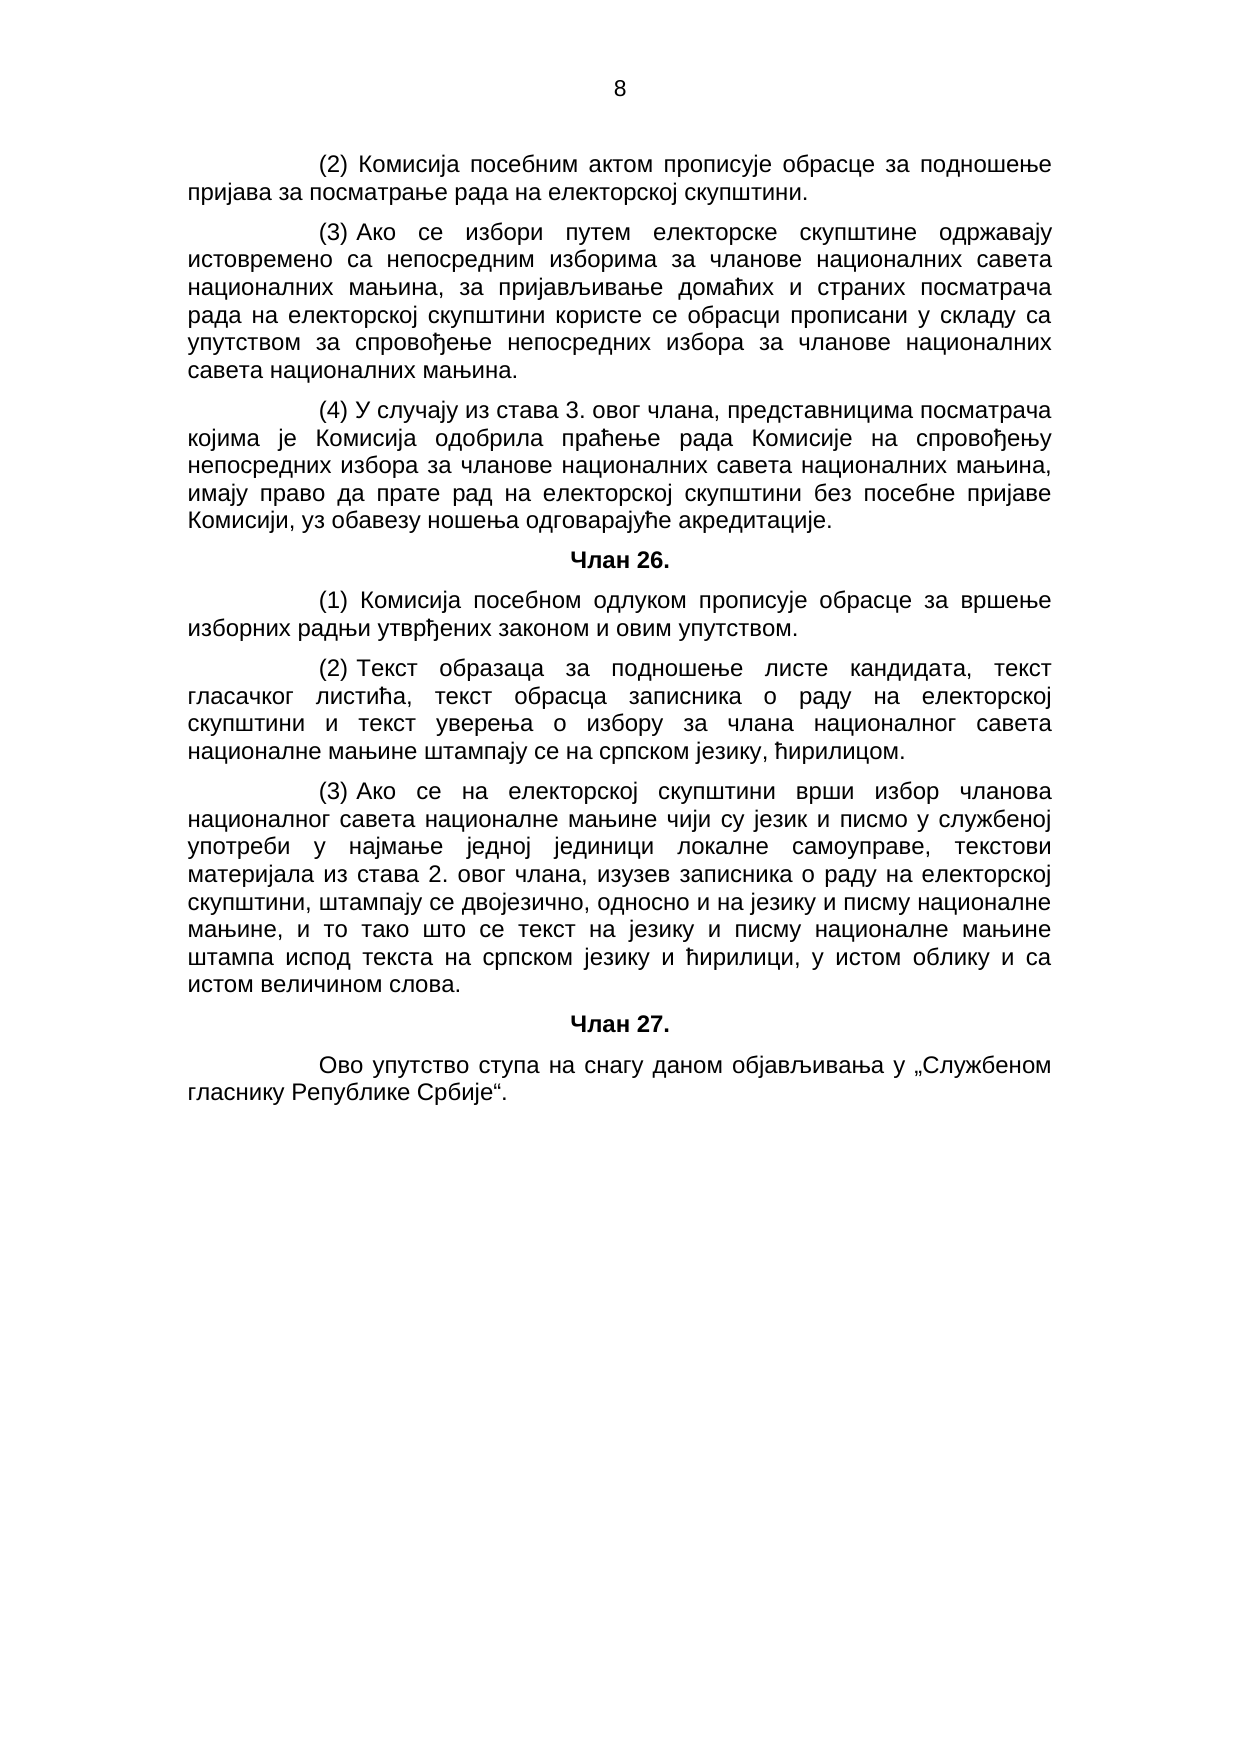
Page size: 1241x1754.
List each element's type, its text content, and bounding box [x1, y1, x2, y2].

text Ово упутство ступа на снагу даном објављивања у „Службеном гласнику Републике Србије“. [187, 1051, 1053, 1106]
text (1) Комисија посебном одлуком прописује обрасце за вршење изборних радњи утврђених законом и овим упутством. [187, 586, 1053, 642]
text (3) Ако се избори путем електорске скупштине одржавају истовремено са непосредним изборима за чланове националних савета националних мањина, за пријављивање домаћих и страних посматрача рада на електорској скупштини користе се обрасци прописани у складу са упутством за спровођење непосредних избора за чланове националних савета националних мањина. [187, 218, 1053, 383]
text Члан 26. [187, 546, 1053, 574]
text (4) У случају из става 3. овог члана, представницима посматрача којима је Комисија одобрила праћење рада Комисије на спровођењу непосредних избора за чланове националних савета националних мањина, имају право да прате рад на електорској скупштини без посебне пријаве Комисији, уз обавезу ношења одговарајуће акредитације. [187, 396, 1053, 534]
text (2) Комисија посебним актом прописује обрасце за подношење пријава за посматрање рада на електорској скупштини. [187, 150, 1053, 205]
text Члан 27. [187, 1010, 1053, 1038]
text (2) Текст образаца за подношење листе кандидата, текст гласачког листића, текст обрасца записника о раду на електорској скупштини и текст уверења о избору за члана националног савета националне мањине штампају се на српском језику, ћирилицом. [187, 654, 1053, 764]
text (3) Ако се на електорској скупштини врши избор чланова националног савета националне мањине чији су језик и писмо у службеној употреби у најмање једној јединици локалне самоуправе, текстови материјала из става 2. овог члана, изузев записника о раду на електорској скупштини, штампају се двојезично, односно и на језику и писму националне мањине, и то тако што се текст на језику и писму националне мањине штампа испод текста на српском језику и ћирилици, у истом облику и са истом величином слова. [187, 777, 1053, 998]
